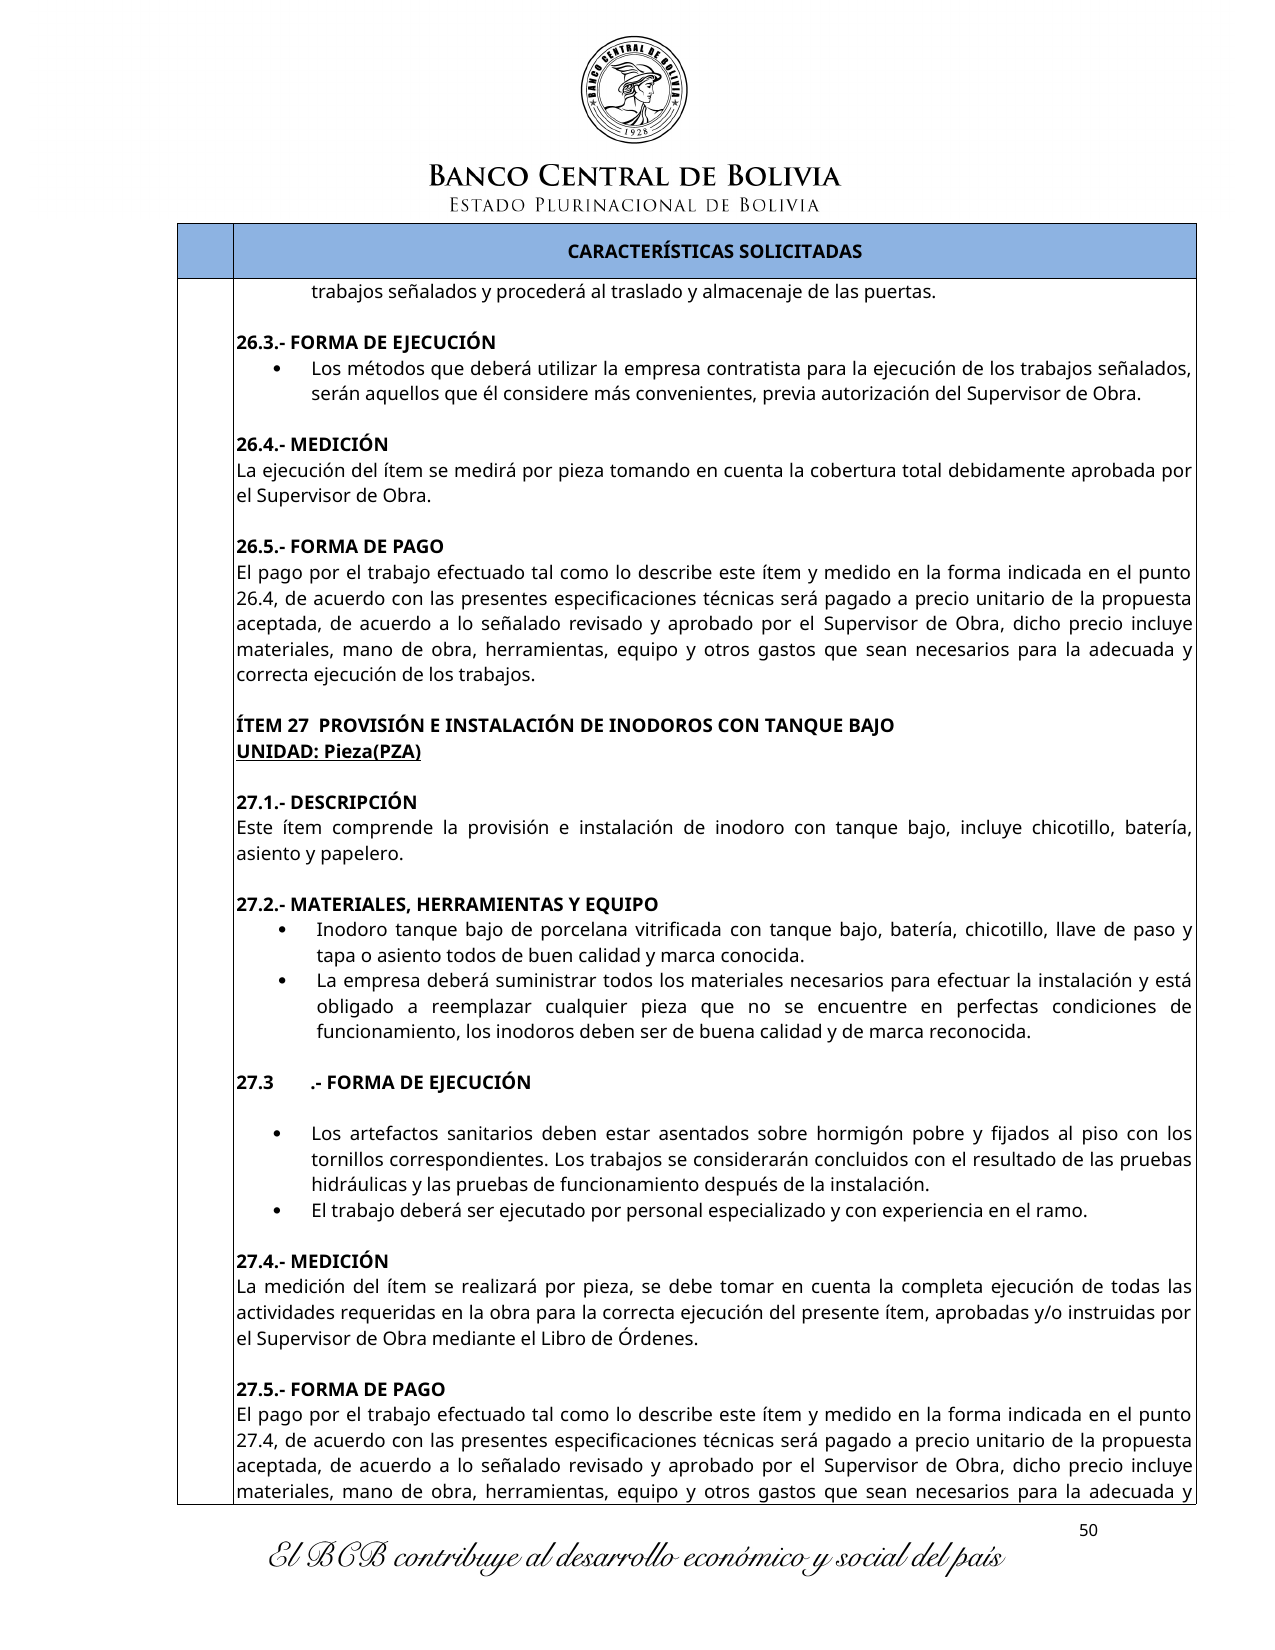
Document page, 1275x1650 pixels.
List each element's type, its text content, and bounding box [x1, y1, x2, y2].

table_header [178, 224, 233, 278]
table_header CARACTERÍSTICAS SOLICITADAS [234, 224, 1196, 278]
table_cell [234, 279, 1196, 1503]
picture [29, 0, 1234, 219]
table_cell [178, 279, 233, 1503]
picture [269, 1541, 1006, 1577]
